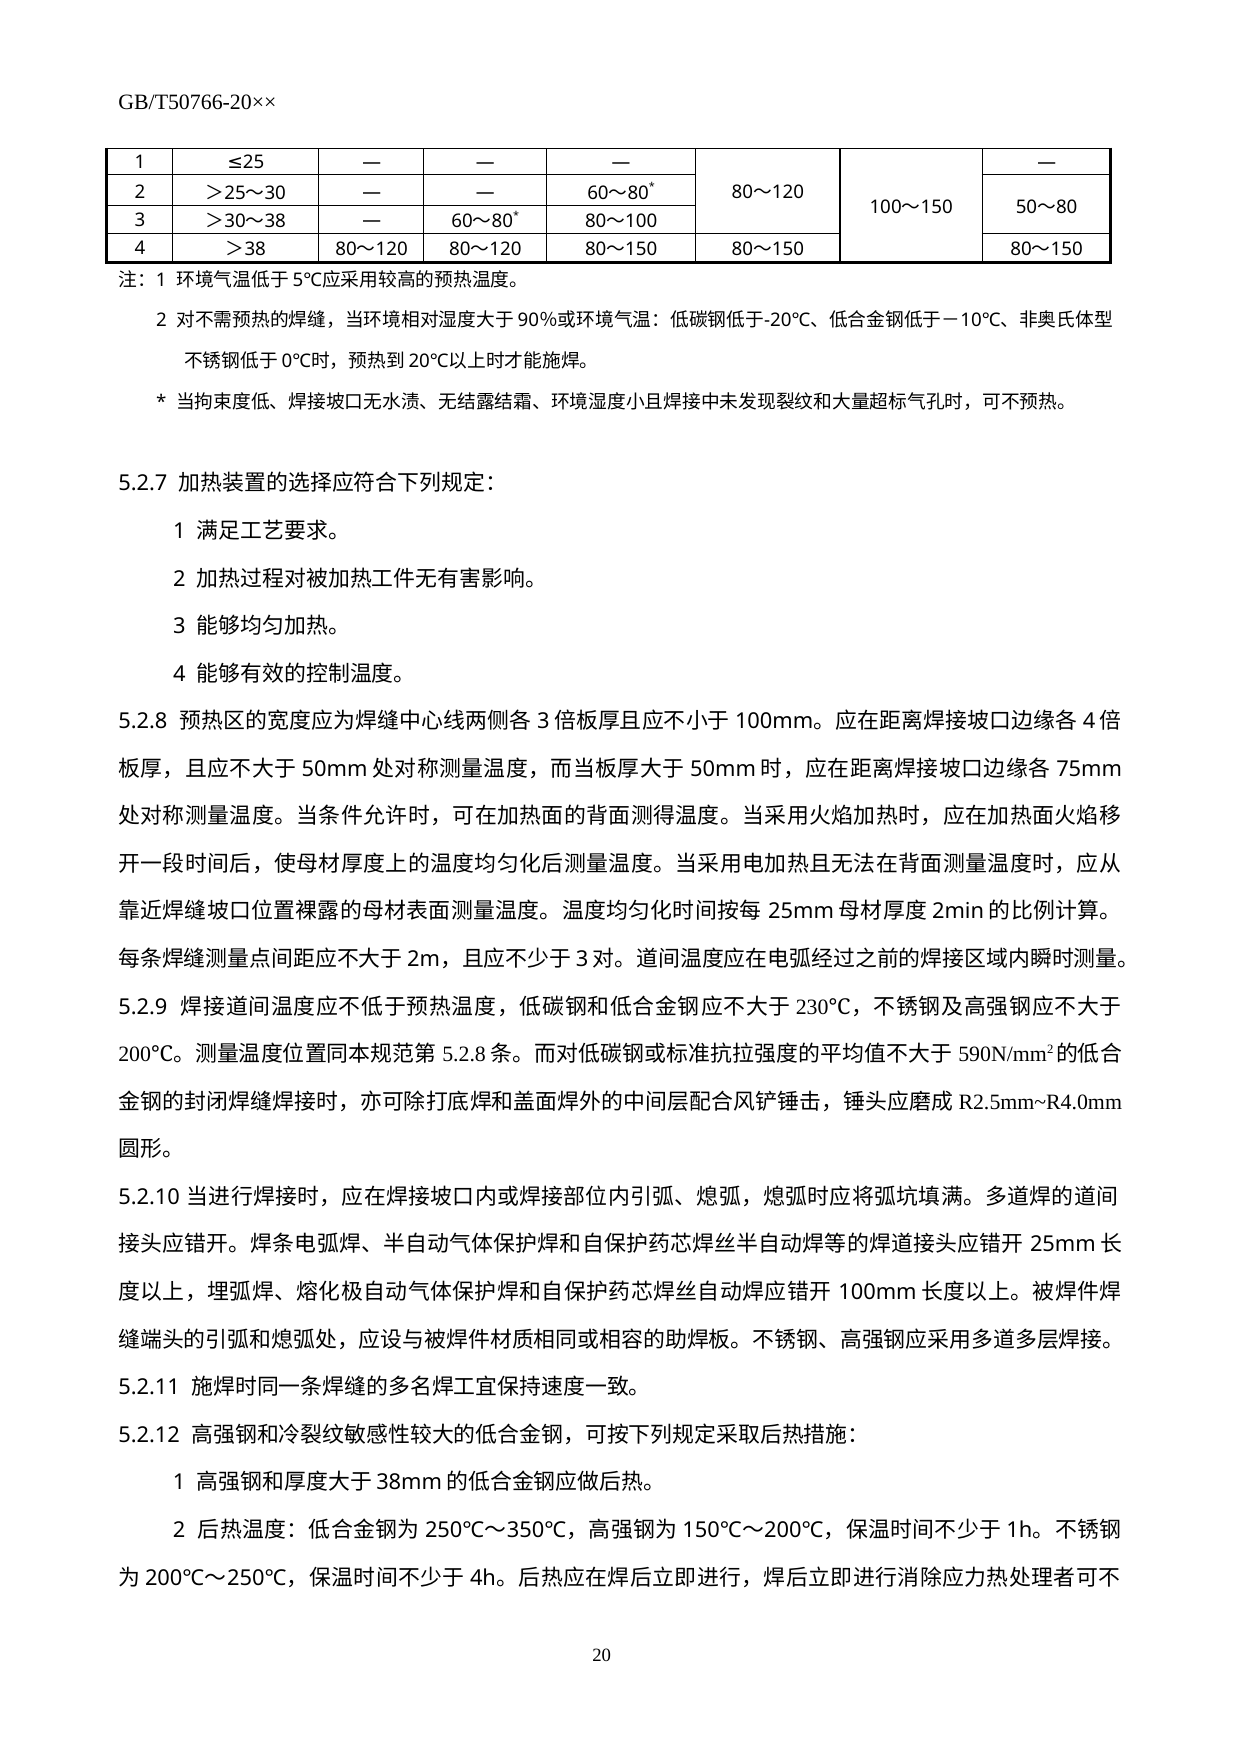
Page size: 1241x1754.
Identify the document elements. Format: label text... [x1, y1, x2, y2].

text 1 满足工艺要求。 [118, 513, 1122, 545]
table_cell — [424, 175, 546, 204]
table_cell 1 [108, 149, 172, 174]
table_cell — [319, 206, 423, 233]
table_cell 80～120 [424, 234, 546, 261]
table_cell 80～100 [547, 206, 695, 233]
table_cell 3 [108, 206, 172, 233]
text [118, 1512, 1122, 1591]
text 5.2.10 当进行焊接时，应在焊接坡口内或焊接部位内引弧、熄弧，熄弧时应将弧坑填满。多道焊的道间接头应错开。焊条电弧焊、半自动气体保护焊和自保护药芯焊丝半自动焊等的焊道接头应错开25mm长度以上，埋弧焊、熔化极自动气体保护焊和自保护药芯焊丝自动焊应错开100mm长度以上。被焊件焊缝端头的引弧和熄弧处，应设与被焊件材质相同或相容的助焊板。不锈钢、高强钢应采用多道多层焊接。 [118, 1179, 1122, 1353]
table_cell — [983, 149, 1109, 174]
table_cell ＞25～30 [173, 175, 318, 204]
table_cell 80～120 [696, 149, 839, 233]
text 5.2.8 预热区的宽度应为焊缝中心线两侧各3倍板厚且应不小于100mm。应在距离焊接坡口边缘各4倍板厚，且应不大于50mm处对称测量温度，而当板厚大于50mm时，应在距离焊接坡口边缘各75mm处对称测量温度。当条件允许时，可在加热面的背面测得温度。当采用火焰加热时，应在加热面火焰移开一段时间后，使母材厚度上的温度均匀化后测量温度。当采用电加热且无法在背面测量温度时，应从靠近焊缝坡口位置裸露的母材表面测量温度。温度均匀化时间按每25mm母材厚度2min的比例计算。每条焊缝测量点间距应不大于2m，且应不少于3对。道间温度应在电弧经过之前的焊接区域内瞬时测量。 [118, 703, 1122, 973]
table_cell 4 [108, 234, 172, 261]
text 2 对不需预热的焊缝，当环境相对湿度大于90％或环境气温：低碳钢低于-20℃、低合金钢低于－10℃、非奥氏体型不锈钢低于0℃时，预热到20℃以上时才能施焊。 [156, 305, 1122, 373]
text * 当拘束度低、焊接坡口无水渍、无结露结霜、环境湿度小且焊接中未发现裂纹和大量超标气孔时，可不预热。 [156, 386, 1122, 413]
text 4 能够有效的控制温度。 [118, 656, 1122, 687]
text 5.2.9 焊接道间温度应不低于预热温度，低碳钢和低合金钢应不大于230℃，不锈钢及高强钢应不大于200℃。测量温度位置同本规范第5.2.8条。而对低碳钢或标准抗拉强度的平均值不大于590N/mm2的低合金钢的封闭焊缝焊接时，亦可除打底焊和盖面焊外的中间层配合风铲锤击，锤头应磨成R2.5mm~R4.0mm圆形。 [118, 989, 1122, 1163]
text 2 加热过程对被加热工件无有害影响。 [118, 561, 1122, 592]
text 5.2.12 高强钢和冷裂纹敏感性较大的低合金钢，可按下列规定采取后热措施： [118, 1417, 1122, 1448]
table_cell 60～80* [424, 206, 546, 233]
table_cell ＞38 [173, 234, 318, 261]
table_cell 80～120 [319, 234, 423, 261]
table_cell ＞30～38 [173, 206, 318, 233]
table_cell 2 [108, 175, 172, 204]
text 注：1 环境气温低于5℃应采用较高的预热温度。 [118, 264, 1122, 291]
table_cell 50～80 [983, 175, 1109, 233]
table_cell — [547, 149, 695, 174]
text 5.2.7 加热装置的选择应符合下列规定： [118, 465, 1122, 497]
text 3 能够均匀加热。 [118, 608, 1122, 640]
text 1 高强钢和厚度大于38mm的低合金钢应做后热。 [118, 1464, 1122, 1496]
table_cell 80～150 [983, 234, 1109, 261]
table_cell ≤25 [173, 149, 318, 174]
table_cell 100～150 [841, 149, 982, 261]
table_cell — [424, 149, 546, 174]
table_cell — [319, 175, 423, 204]
table_cell 80～150 [696, 234, 839, 261]
table_cell 80～150 [547, 234, 695, 261]
table_cell 60～80* [547, 175, 695, 204]
text 5.2.11 施焊时同一条焊缝的多名焊工宜保持速度一致。 [118, 1369, 1122, 1401]
table_cell — [319, 149, 423, 174]
